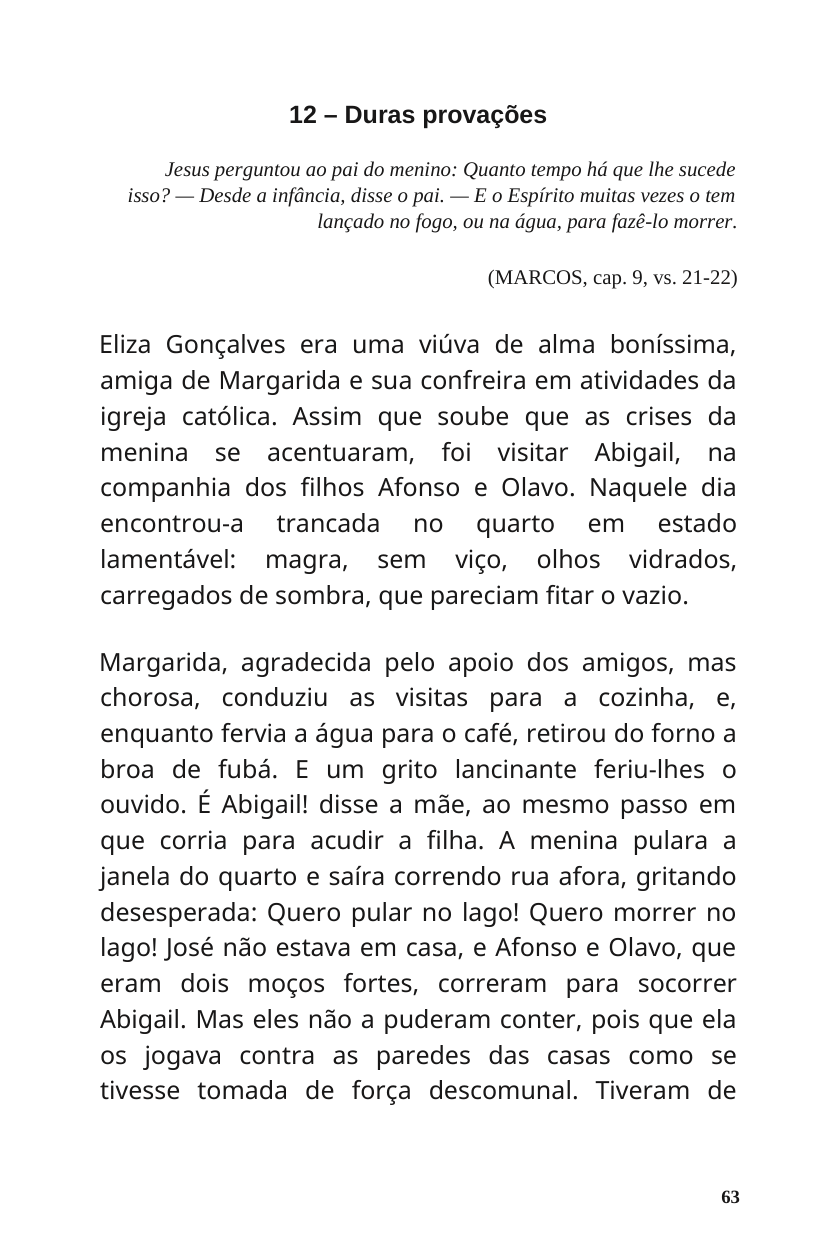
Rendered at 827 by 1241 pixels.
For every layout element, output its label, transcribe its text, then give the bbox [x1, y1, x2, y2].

subtitle 12 – Duras provações [118, 100, 718, 129]
text (MARCOS, cap. 9, vs. 21-22) [100, 265, 738, 289]
text Eliza Gonçalves era uma viúva de alma boníssima, amiga de Margarida e sua confreira em atividades da igreja católica. Assim que soube que as crises da menina se acentuaram, foi visitar Abigail, na companhia dos filhos Afonso e Olavo. Naquele dia encontrou-a trancada no quarto em estado lamentável: magra, sem viço, olhos vidrados, carregados de sombra, que pareciam fitar o vazio. [99, 327, 738, 611]
text Jesus perguntou ao pai do menino: Quanto tempo há que lhe sucede isso? — Desde a infância, disse o pai. — E o Espírito muitas vezes o tem lançado no fogo, ou na água, para fazê-lo morrer. [117, 157, 738, 233]
